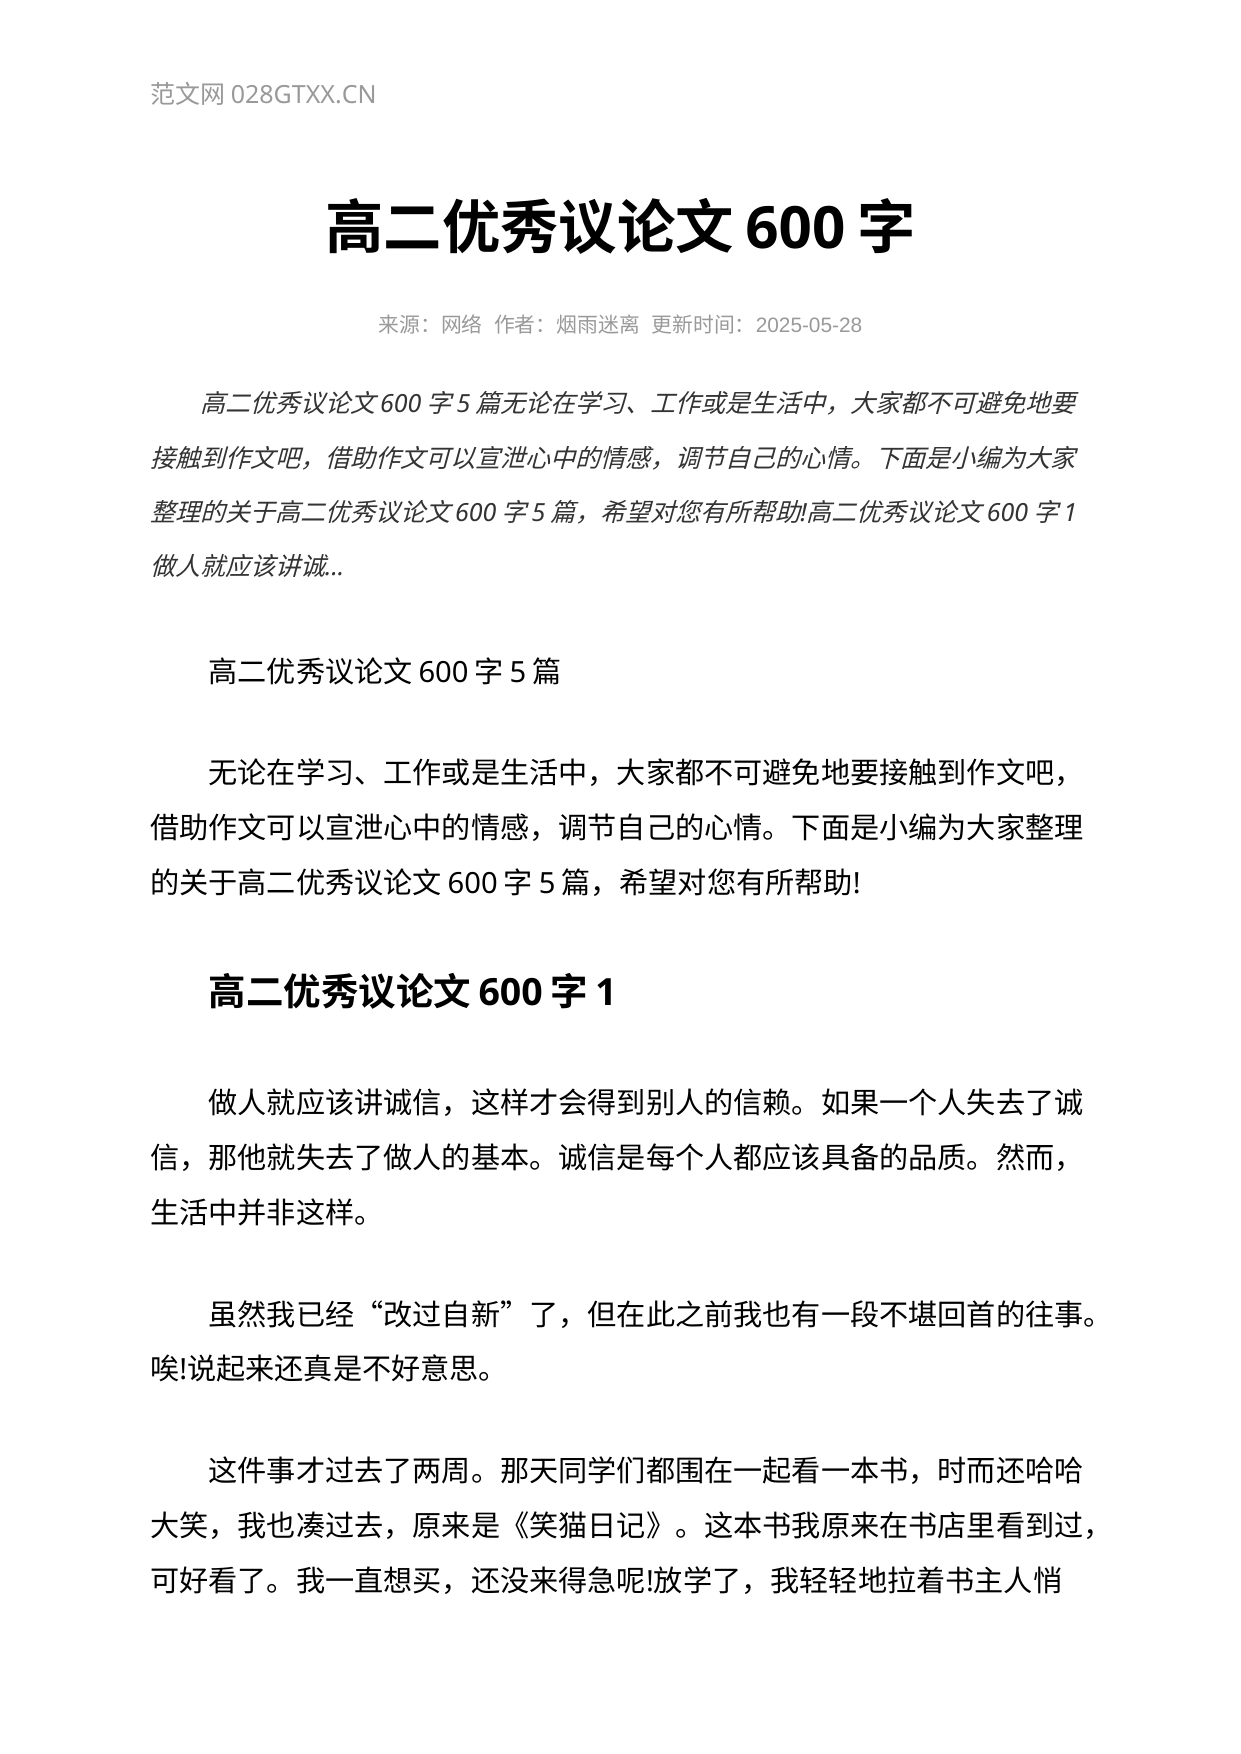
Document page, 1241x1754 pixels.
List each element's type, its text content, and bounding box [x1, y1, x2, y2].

text 来源：网络 作者：烟雨迷离 更新时间：2025-05-28 [150, 313, 1090, 337]
text 无论在学习、工作或是生活中，大家都不可避免地要接触到作文吧，借助作文可以宣泄心中的情感，调节自己的心情。下面是小编为大家整理的关于高二优秀议论文600字5篇，希望对您有所帮助! [150, 750, 1090, 902]
text 做人就应该讲诚信，这样才会得到别人的信赖。如果一个人失去了诚信，那他就失去了做人的基本。诚信是每个人都应该具备的品质。然而，生活中并非这样。 [150, 1079, 1090, 1232]
text 高二优秀议论文600字5篇无论在学习、工作或是生活中，大家都不可避免地要接触到作文吧，借助作文可以宣泄心中的情感，调节自己的心情。下面是小编为大家整理的关于高二优秀议论文600字5篇，希望对您有所帮助!高二优秀议论文600字1做人就应该讲诚... [150, 384, 1090, 583]
subtitle 高二优秀议论文600字 [150, 181, 1090, 266]
text 高二优秀议论文600字5篇 [150, 648, 1090, 691]
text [150, 1448, 1090, 1600]
text 虽然我已经“改过自新”了，但在此之前我也有一段不堪回首的往事。唉!说起来还真是不好意思。 [150, 1291, 1090, 1388]
text 高二优秀议论文600字1 [150, 962, 1090, 1016]
